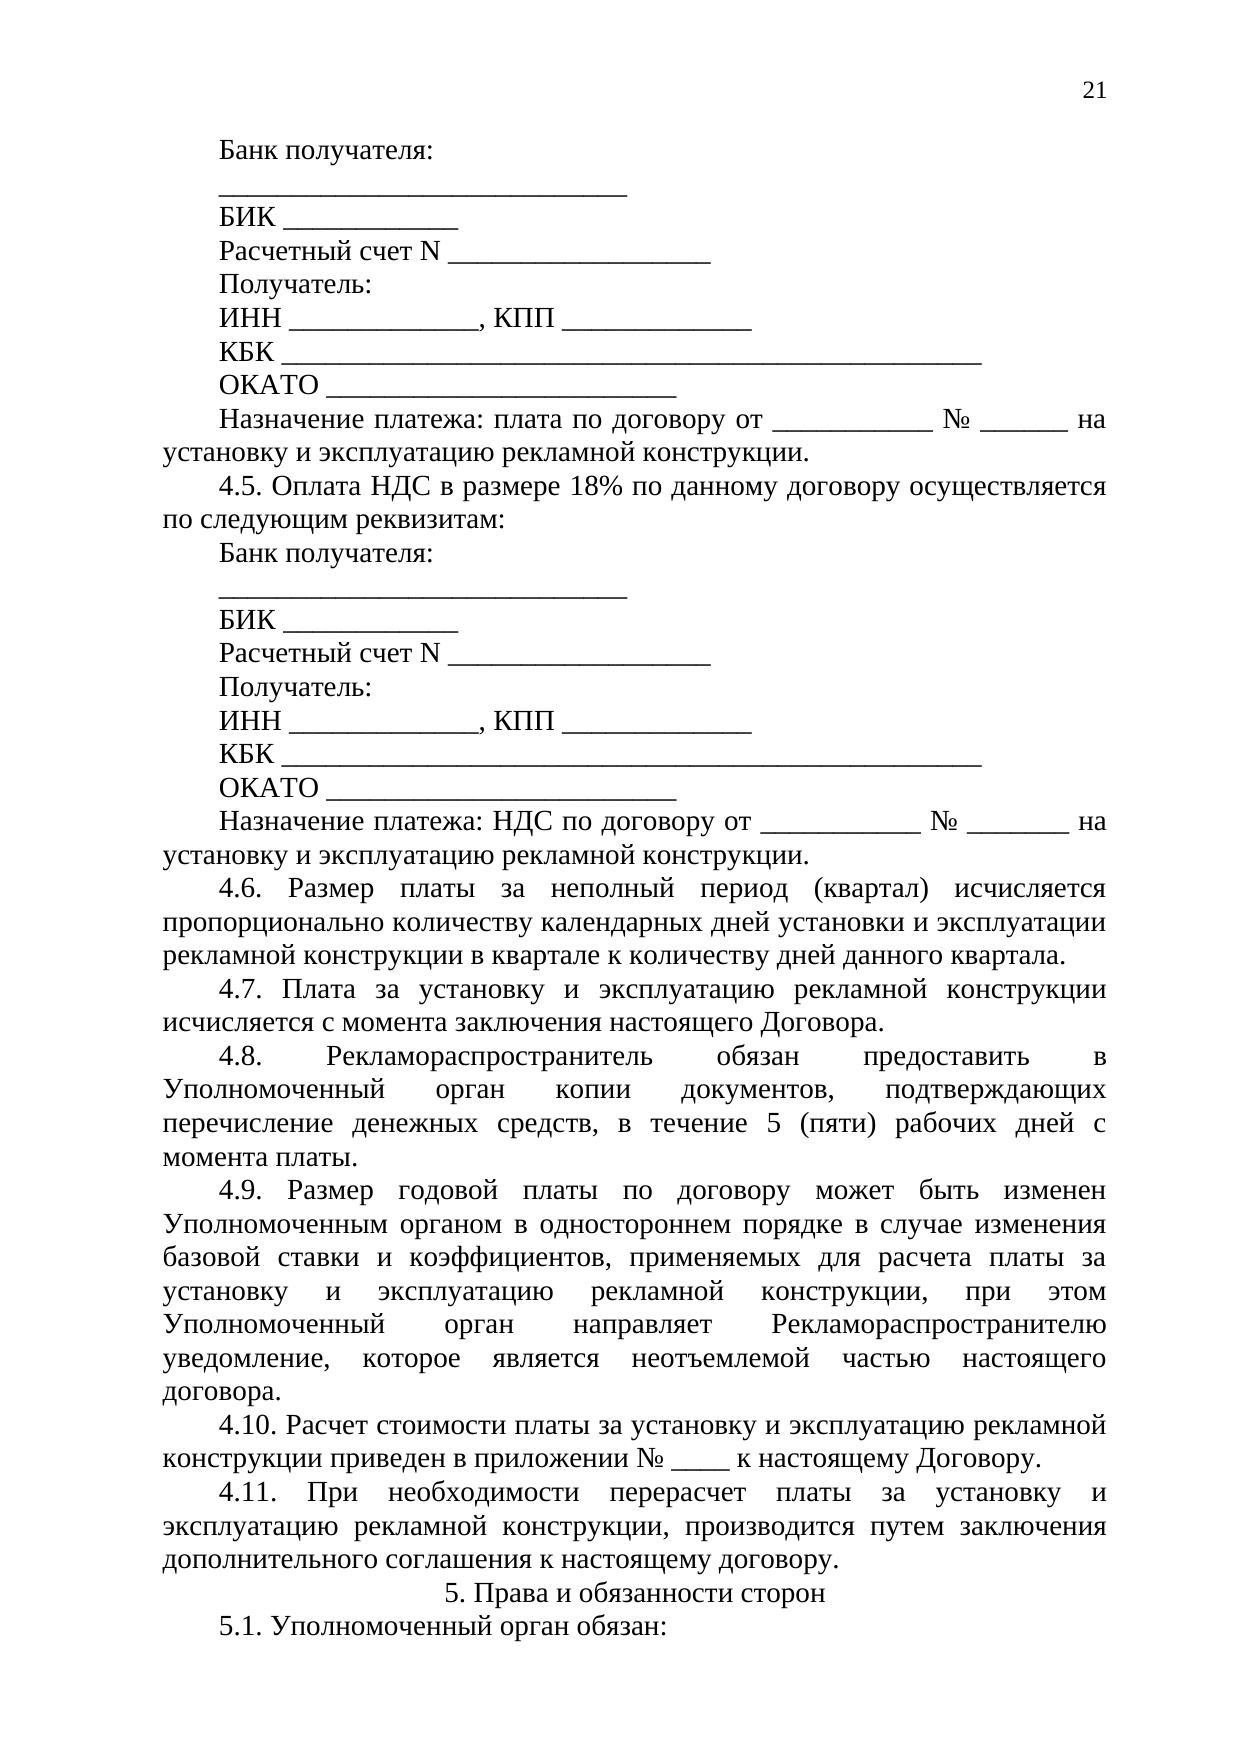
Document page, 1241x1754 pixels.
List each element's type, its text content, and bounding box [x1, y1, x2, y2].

text ____________________________ [162, 166, 1107, 199]
text ОКАТО ________________________ [162, 367, 1107, 401]
text 5.1. Уполномоченный орган обязан: [162, 1608, 1107, 1642]
text Расчетный счет N __________________ [162, 233, 1107, 267]
text Назначение платежа: НДС по договору от ___________ № _______ на установку и эксплуатацию рекламной конструкции. [162, 803, 1107, 870]
text Банк получателя: [162, 132, 1107, 166]
text Получатель: [162, 267, 1107, 300]
text 4.5. Оплата НДС в размере 18% по данному договору осуществляется по следующим реквизитам: [162, 468, 1107, 535]
text 4.9. Размер годовой платы по договору может быть изменен Уполномоченным органом в одностороннем порядке в случае изменения базовой ставки и коэффициентов, применяемых для расчета платы за установку и эксплуатацию рекламной конструкции, при этом Уполномоченный орган направляет Рекламораспространителю уведомление, которое является неотъемлемой частью настоящего договора. [162, 1172, 1107, 1407]
text КБК ________________________________________________ [162, 334, 1107, 367]
text 5. Права и обязанности сторон [162, 1575, 1107, 1608]
text КБК ________________________________________________ [162, 736, 1107, 770]
text БИК ____________ [162, 602, 1107, 636]
text Назначение платежа: плата по договору от ___________ № ______ на установку и эксплуатацию рекламной конструкции. [162, 401, 1107, 468]
text ОКАТО ________________________ [162, 770, 1107, 803]
text БИК ____________ [162, 199, 1107, 233]
text ИНН _____________, КПП _____________ [162, 703, 1107, 736]
text Расчетный счет N __________________ [162, 636, 1107, 669]
text 4.7. Плата за установку и эксплуатацию рекламной конструкции исчисляется с момента заключения настоящего Договора. [162, 971, 1107, 1038]
text Банк получателя: [162, 535, 1107, 568]
text ИНН _____________, КПП _____________ [162, 300, 1107, 334]
text Получатель: [162, 669, 1107, 703]
text 4.8. Рекламораспространитель обязан предоставить в Уполномоченный орган копии документов, подтверждающих перечисление денежных средств, в течение 5 (пяти) рабочих дней с момента платы. [162, 1038, 1107, 1172]
text 4.10. Расчет стоимости платы за установку и эксплуатацию рекламной конструкции приведен в приложении № ____ к настоящему Договору. [162, 1407, 1107, 1474]
text 4.11. При необходимости перерасчет платы за установку и эксплуатацию рекламной конструкции, производится путем заключения дополнительного соглашения к настоящему договору. [162, 1474, 1107, 1575]
text 4.6. Размер платы за неполный период (квартал) исчисляется пропорционально количеству календарных дней установки и эксплуатации рекламной конструкции в квартале к количеству дней данного квартала. [162, 870, 1107, 971]
text ____________________________ [162, 568, 1107, 602]
